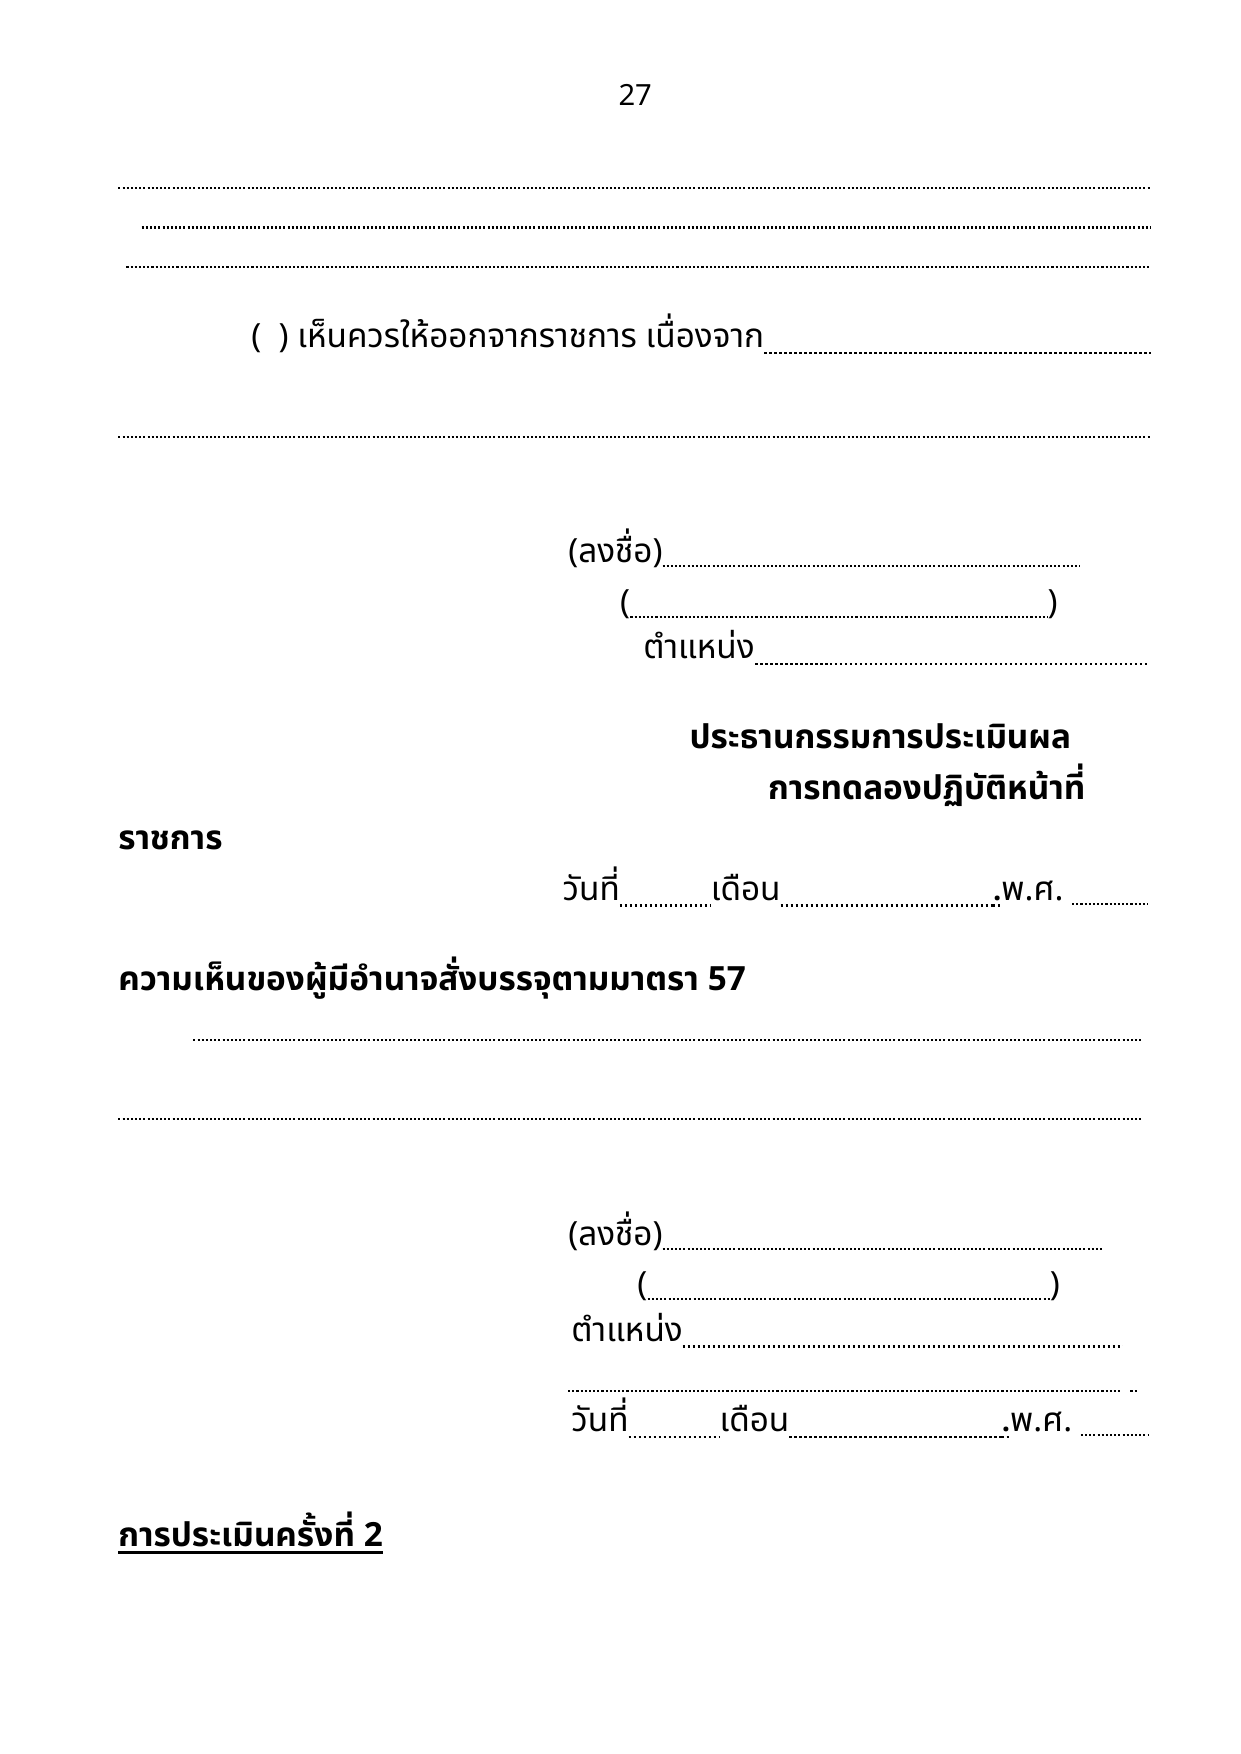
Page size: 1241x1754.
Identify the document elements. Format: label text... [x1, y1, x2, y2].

text ความเห็นของผู้มีอำนาจสั่งบรรจุตามมาตรา 57 [118, 955, 1152, 1005]
text ( ) [118, 1260, 1152, 1306]
text ประธานกรรมการประเมินผล [118, 713, 1152, 764]
text การทดลองปฏิบัติหน้าที่ราชการ [118, 764, 1152, 864]
text (ลงชื่อ) . [118, 1209, 1152, 1260]
text การประเมินครั้งที่ 2 [118, 1511, 1152, 1562]
text ( ) [118, 578, 1152, 623]
text . [118, 1356, 1152, 1396]
text . . . [118, 153, 1152, 312]
text ตำแหน่ง . [118, 623, 1152, 713]
text ( ) เห็นควรให้ออกจากราชการ เนื่องจาก . [118, 312, 1152, 402]
text วันที่ เดือน .พ.ศ. . [118, 1396, 1152, 1486]
text ตำแหน่ง . [118, 1306, 1152, 1356]
text . [118, 1005, 1144, 1085]
text (ลงชื่อ) . [118, 527, 1152, 578]
text วันที่ เดือน .พ.ศ. . [118, 864, 1152, 955]
text . [118, 1085, 1144, 1164]
text . [118, 402, 1152, 482]
